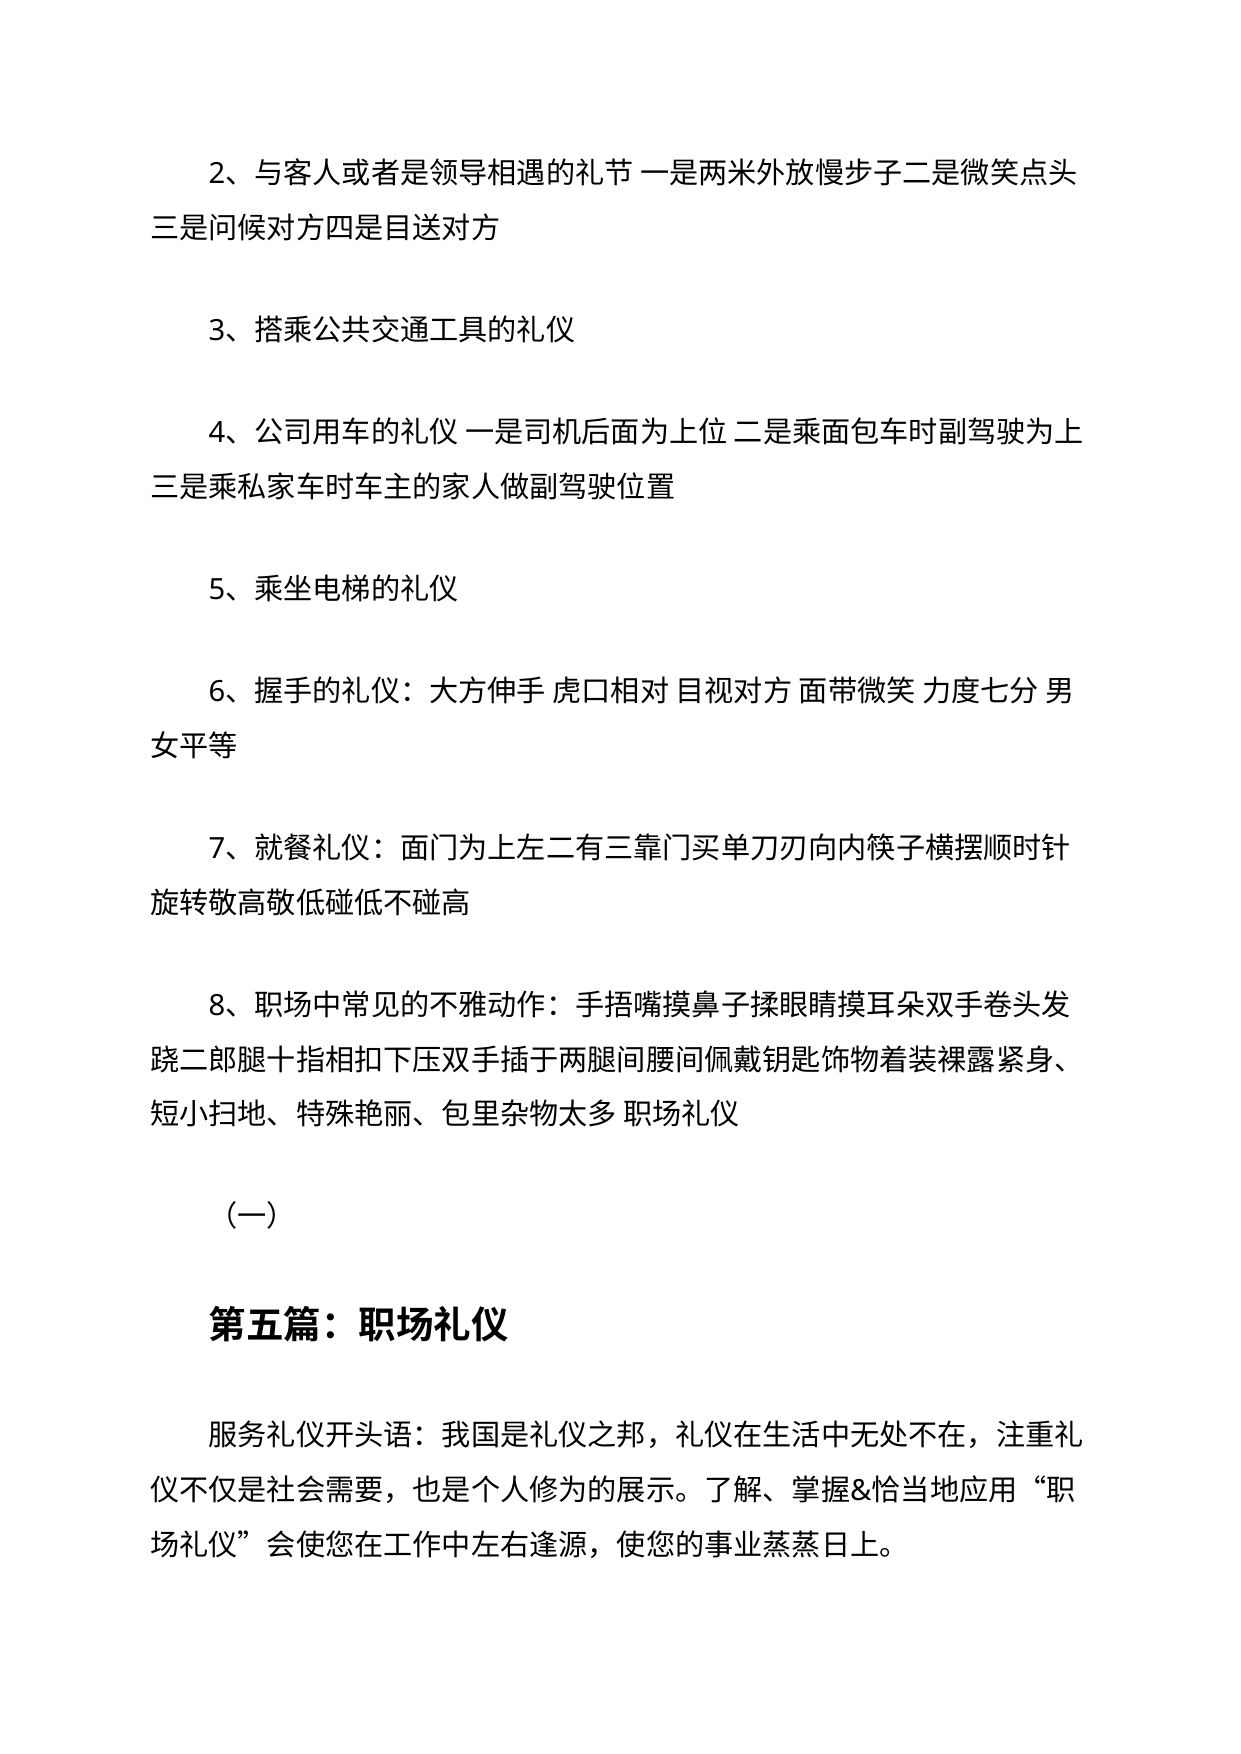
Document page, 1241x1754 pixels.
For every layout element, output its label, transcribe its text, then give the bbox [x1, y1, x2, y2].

text 6、握手的礼仪：大方伸手 虎口相对 目视对方 面带微笑 力度七分 男女平等 [150, 667, 1090, 765]
text （一） [150, 1193, 1090, 1235]
text 第五篇：职场礼仪 [150, 1294, 1090, 1349]
text 8、职场中常见的不雅动作：手捂嘴摸鼻子揉眼睛摸耳朵双手卷头发跷二郎腿十指相扣下压双手插于两腿间腰间佩戴钥匙饰物着装裸露紧身、短小扫地、特殊艳丽、包里杂物太多 职场礼仪 [150, 981, 1090, 1133]
text 5、乘坐电梯的礼仪 [150, 566, 1090, 608]
text 服务礼仪开头语：我国是礼仪之邦，礼仪在生活中无处不在，注重礼仪不仅是社会需要，也是个人修为的展示。了解、掌握&恰当地应用“职场礼仪”会使您在工作中左右逢源，使您的事业蒸蒸日上。 [150, 1412, 1090, 1564]
text 2、与客人或者是领导相遇的礼节 一是两米外放慢步子二是微笑点头三是问候对方四是目送对方 [150, 150, 1090, 247]
text 4、公司用车的礼仪 一是司机后面为上位 二是乘面包车时副驾驶为上 三是乘私家车时车主的家人做副驾驶位置 [150, 409, 1090, 506]
text 7、就餐礼仪：面门为上左二有三靠门买单刀刃向内筷子横摆顺时针旋转敬高敬低碰低不碰高 [150, 824, 1090, 922]
text 3、搭乘公共交通工具的礼仪 [150, 307, 1090, 349]
